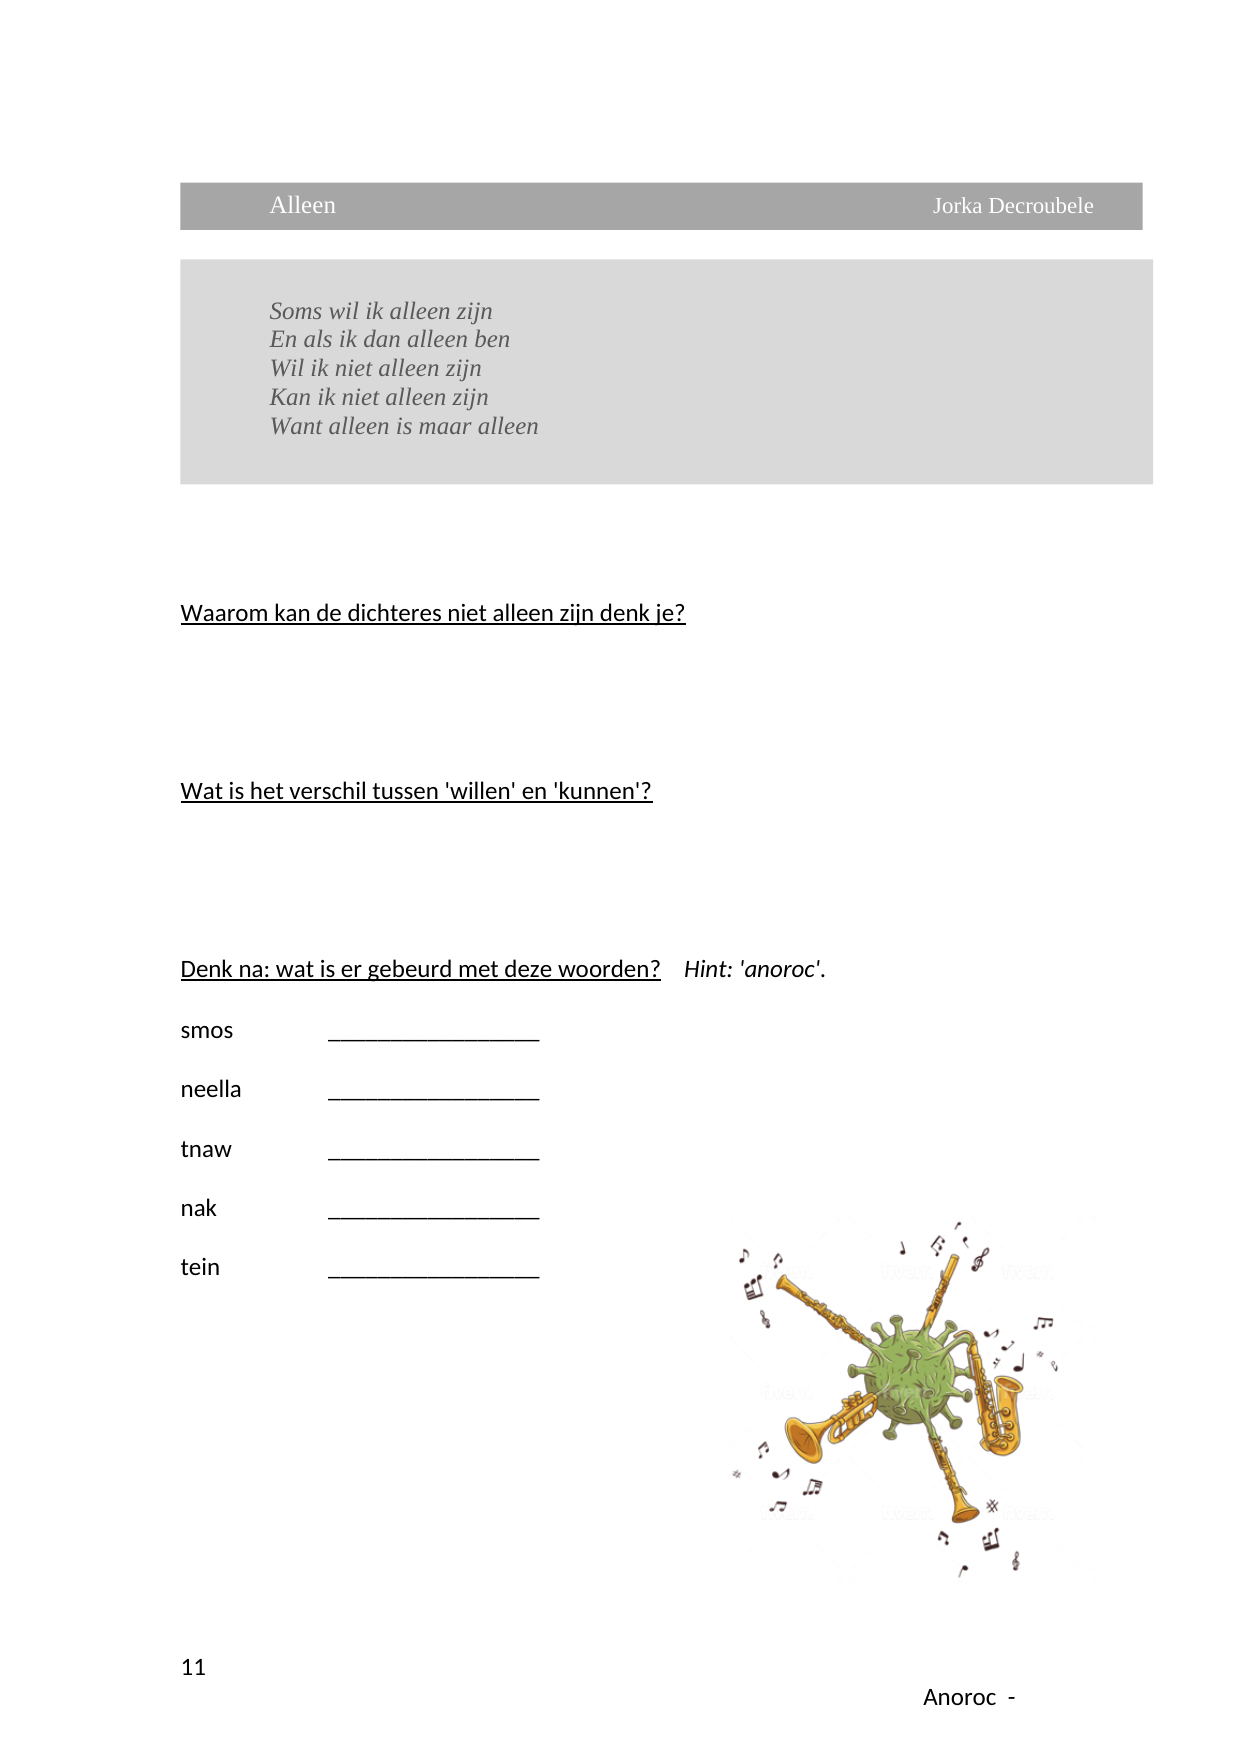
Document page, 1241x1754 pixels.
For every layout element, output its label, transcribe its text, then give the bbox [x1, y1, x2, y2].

text Wat is het verschil tussen 'willen' en 'kunnen'? [180, 775, 1053, 806]
text neella _________________ [180, 1073, 1053, 1104]
picture [726, 1212, 1098, 1584]
text tein _________________ [180, 1251, 726, 1282]
text smos _________________ [180, 1014, 1053, 1045]
text nak _________________ [180, 1192, 1053, 1222]
text Denk na: wat is er gebeurd met deze woorden? Hint: 'anoroc'. [180, 953, 1053, 984]
text Waarom kan de dichteres niet alleen zijn denk je? [180, 597, 1053, 628]
text tnaw _________________ [180, 1133, 1053, 1163]
